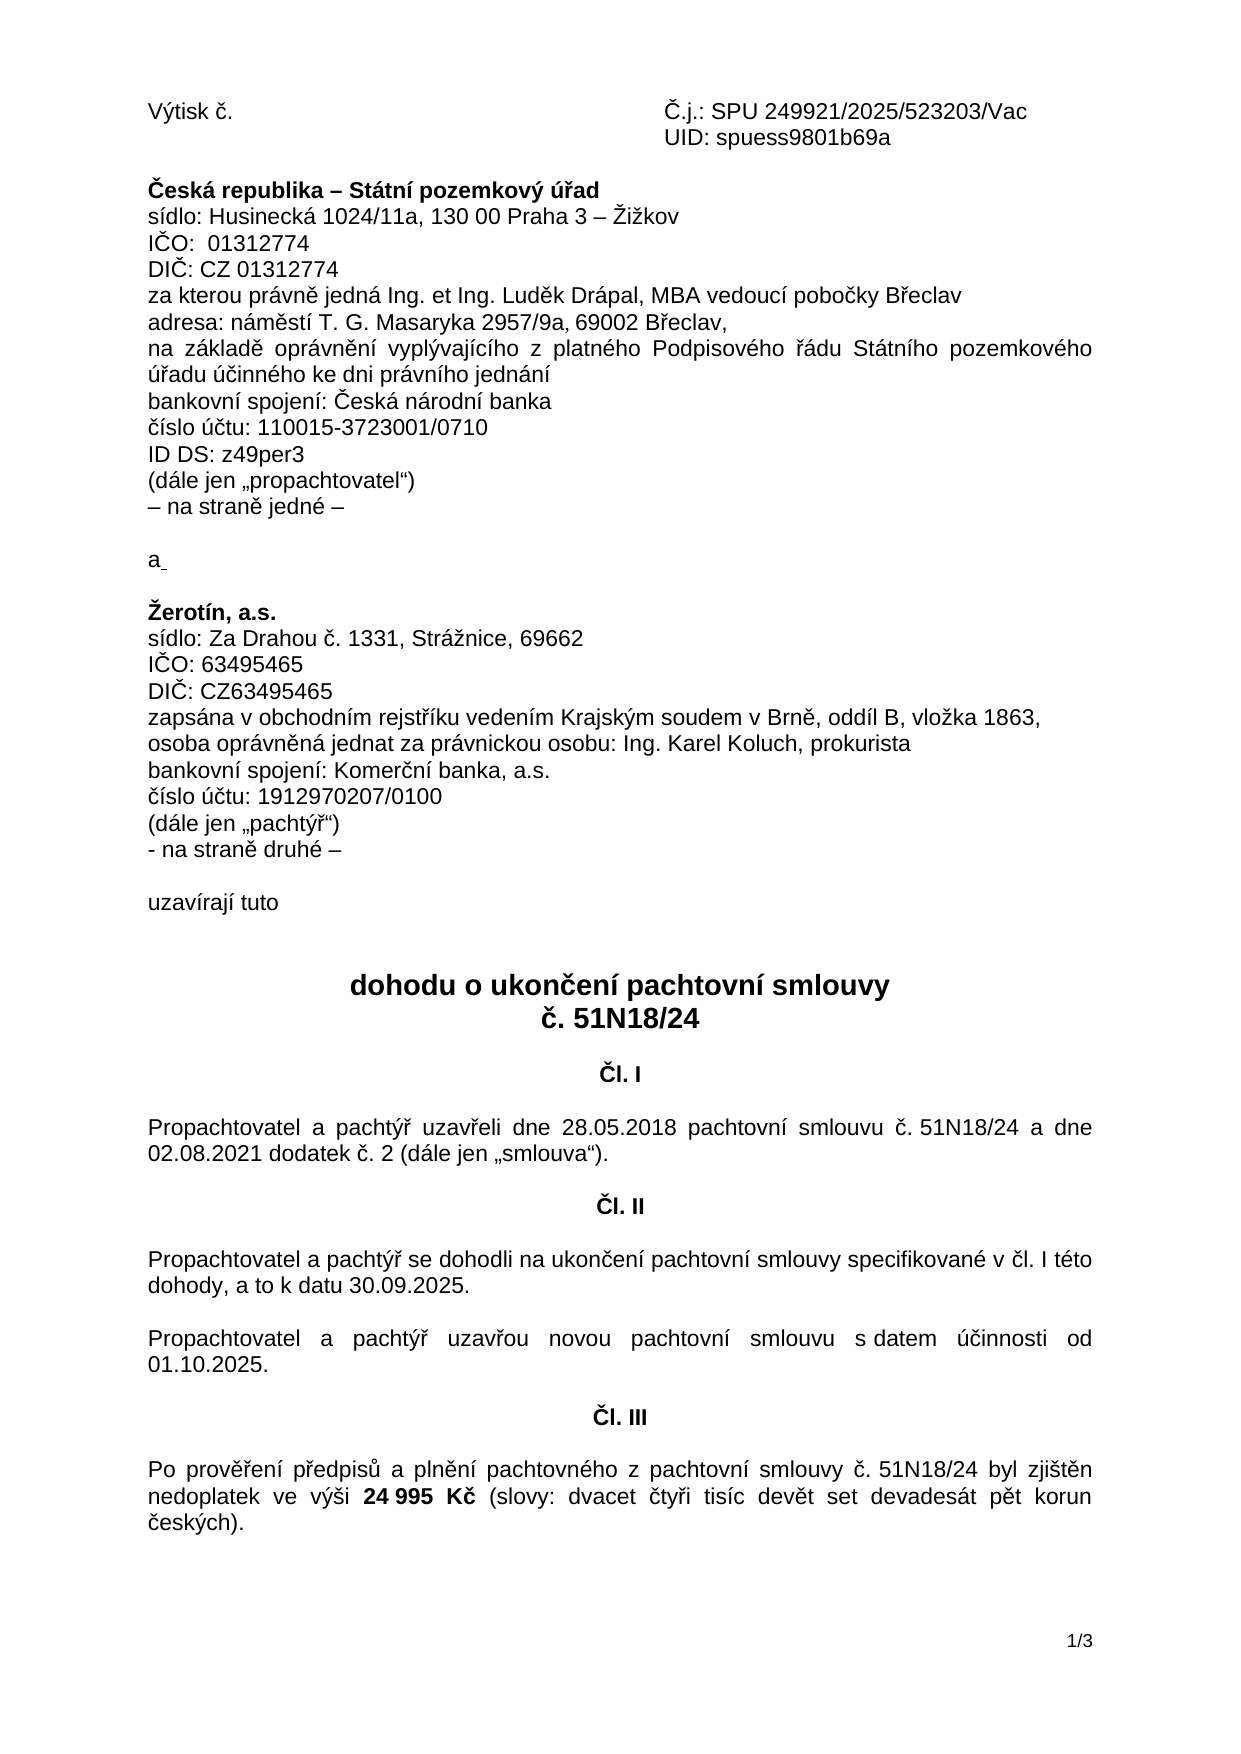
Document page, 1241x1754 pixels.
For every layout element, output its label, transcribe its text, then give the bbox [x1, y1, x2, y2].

text č. 51N18/24 [148, 1001, 1092, 1035]
text a [148, 546, 1092, 572]
text IČO: 01312774 [148, 230, 1092, 256]
text adresa: náměstí T. G. Masaryka 2957/9a, 69002 Břeclav, [148, 309, 1092, 335]
text Žerotín, a.s. sídlo: Za Drahou č. 1331, Strážnice, 69662 IČO: 63495465 DIČ: CZ63495465 zapsána v obchodním rejstříku vedením Krajským soudem v Brně, oddíl B, vložka 1863, osoba oprávněná jednat za právnickou osobu: Ing. Karel Koluch, prokurista bankovní spojení: Komerční banka, a.s. číslo účtu: 1912970207/0100 [148, 599, 1092, 809]
text UID: spuess9801b69a [590, 124, 1092, 151]
text Výtisk č. Č.j.: SPU 249921/2025/523203/Vac [148, 98, 1092, 124]
text sídlo: Husinecká 1024/11a, 130 00 Praha 3 – Žižkov [148, 203, 1092, 230]
text – na straně jedné – [148, 493, 1092, 519]
text ID DS: z49per3 [148, 441, 1092, 467]
text Propachtovatel a pachtýř se dohodli na ukončení pachtovní smlouvy specifikované v čl. I této dohody, a to k datu 30.09.2025. [148, 1246, 1092, 1298]
text (dále jen „propachtovatel“) [148, 467, 1092, 493]
text (dále jen „pachtýř“) [148, 809, 1092, 836]
text číslo účtu: 110015-3723001/0710 [148, 414, 1092, 441]
text bankovní spojení: Česká národní banka [148, 388, 1092, 414]
text na základě oprávnění vyplývajícího z platného Podpisového řádu Státního pozemkového úřadu účinného ke dni právního jednání [148, 335, 1092, 388]
text - na straně druhé – [148, 836, 1092, 862]
text uzavírají tuto [148, 888, 1092, 915]
subtitle dohodu o ukončení pachtovní smlouvy [148, 968, 1092, 1001]
text za kterou právně jedná Ing. et Ing. Luděk Drápal, MBA vedoucí pobočky Břeclav [148, 282, 1092, 309]
text Po prověření předpisů a plnění pachtovného z pachtovní smlouvy č. 51N18/24 byl zjištěn nedoplatek ve výši 24 995 Kč (slovy: dvacet čtyři tisíc devět set devadesát pět korun českých). [148, 1456, 1093, 1535]
text DIČ: CZ 01312774 [148, 256, 1092, 282]
text Propachtovatel a pachtýř uzavřeli dne 28.05.2018 pachtovní smlouvu č. 51N18/24 a dne 02.08.2021 dodatek č. 2 (dále jen „smlouva“). [148, 1114, 1092, 1166]
subtitle Čl. II [148, 1193, 1092, 1219]
subtitle Čl. III [148, 1404, 1092, 1430]
subtitle Čl. I [148, 1061, 1092, 1087]
text Česká republika – Státní pozemkový úřad [148, 177, 1092, 203]
text Propachtovatel a pachtýř uzavřou novou pachtovní smlouvu s datem účinnosti od 01.10.2025. [148, 1324, 1092, 1377]
